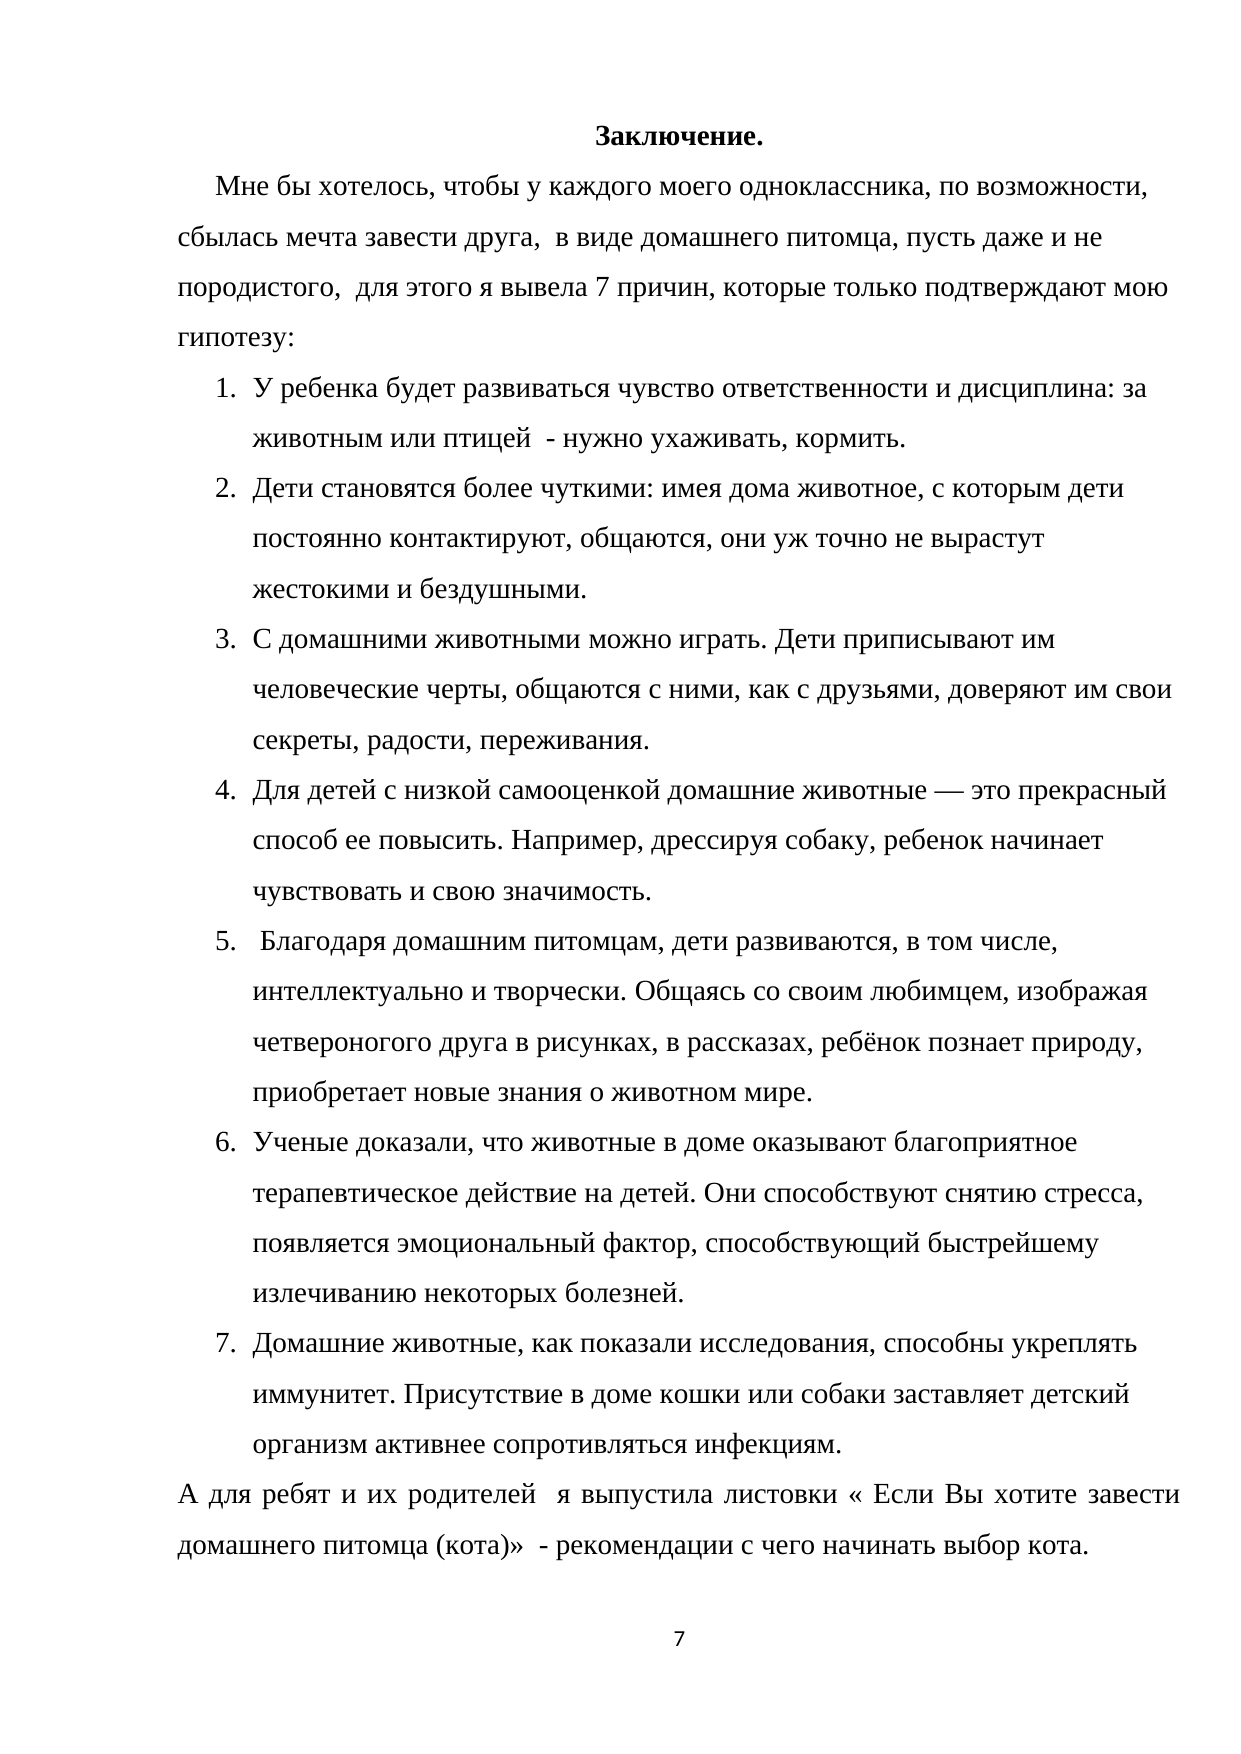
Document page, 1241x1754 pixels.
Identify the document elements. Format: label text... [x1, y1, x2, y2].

list Домашние животные, как показали исследования, способны укреплять иммунитет. Присутствие в доме кошки или собаки заставляет детский организм активнее сопротивляться инфекциям. [215, 1326, 1181, 1460]
list Благодаря домашним питомцам, дети развиваются, в том числе, интеллектуально и творчески. Общаясь со своим любимцем, изображая четвероногого друга в рисунках, в рассказах, ребёнок познает природу, приобретает новые знания о животном мире. [215, 923, 1181, 1108]
list С домашними животными можно играть. Дети приписывают им человеческие черты, общаются с ними, как с друзьями, доверяют им свои секреты, радости, переживания. [215, 621, 1181, 755]
list Дети становятся более чуткими: имея дома животное, с которым дети постоянно контактируют, общаются, они уж точно не вырастут жестокими и бездушными. [215, 470, 1181, 604]
text А для ребят и их родителей я выпустила листовки « Если Вы хотите завести домашнего питомца (кота)» - рекомендации с чего начинать выбор кота. [177, 1477, 1181, 1560]
text Мне бы хотелось, чтобы у каждого моего одноклассника, по возможности, сбылась мечта завести друга, в виде домашнего питомца, пусть даже и не породистого, для этого я вывела 7 причин, которые только подтверждают мою гипотезу: [177, 168, 1181, 353]
text Заключение. [177, 118, 1181, 152]
list Для детей с низкой самооценкой домашние животные — это прекрасный способ ее повысить. Например, дрессируя собаку, ребенок начинает чувствовать и свою значимость. [215, 772, 1181, 906]
list У ребенка будет развиваться чувство ответственности и дисциплина: за животным или птицей - нужно ухаживать, кормить. [215, 370, 1181, 453]
list Ученые доказали, что животные в доме оказывают благоприятное терапевтическое действие на детей. Они способствуют снятию стресса, появляется эмоциональный фактор, способствующий быстрейшему излечиванию некоторых болезней. [215, 1124, 1181, 1309]
